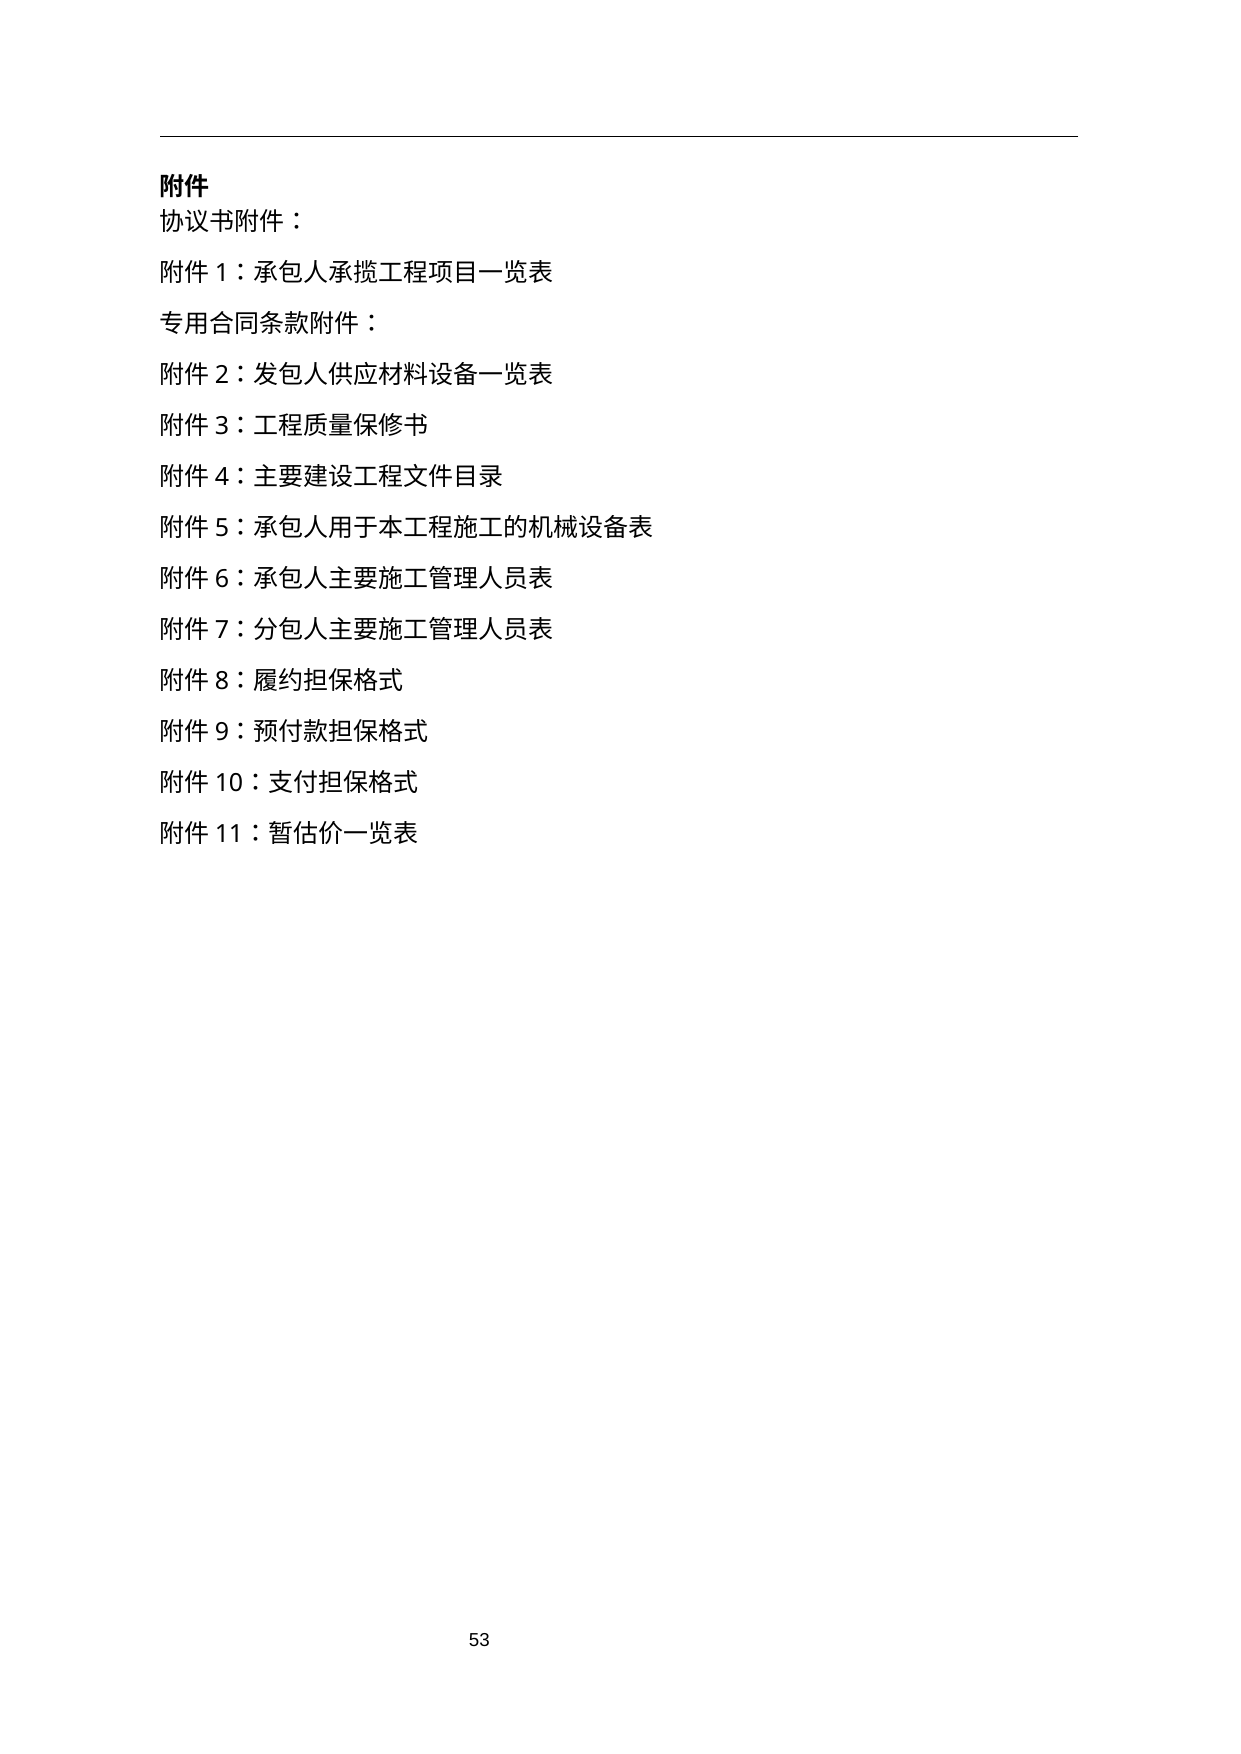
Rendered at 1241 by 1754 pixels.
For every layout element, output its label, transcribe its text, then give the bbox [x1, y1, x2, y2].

text 附件1：承包人承揽工程项目一览表 [159, 255, 1078, 289]
text 附件6：承包人主要施工管理人员表 [159, 561, 1078, 595]
text 附件 [159, 162, 1078, 204]
text 协议书附件： [159, 204, 1078, 238]
text 附件2：发包人供应材料设备一览表 [159, 357, 1078, 391]
text 附件7：分包人主要施工管理人员表 [159, 612, 1078, 646]
text 附件11：暂估价一览表 [159, 816, 1078, 850]
text 专用合同条款附件： [159, 306, 1078, 340]
text 附件4：主要建设工程文件目录 [159, 459, 1078, 493]
text 附件5：承包人用于本工程施工的机械设备表 [159, 510, 1078, 544]
text 附件8：履约担保格式 [159, 663, 1078, 697]
text 附件9：预付款担保格式 [159, 714, 1078, 748]
text 附件3：工程质量保修书 [159, 408, 1078, 442]
text 附件10：支付担保格式 [159, 765, 1078, 799]
